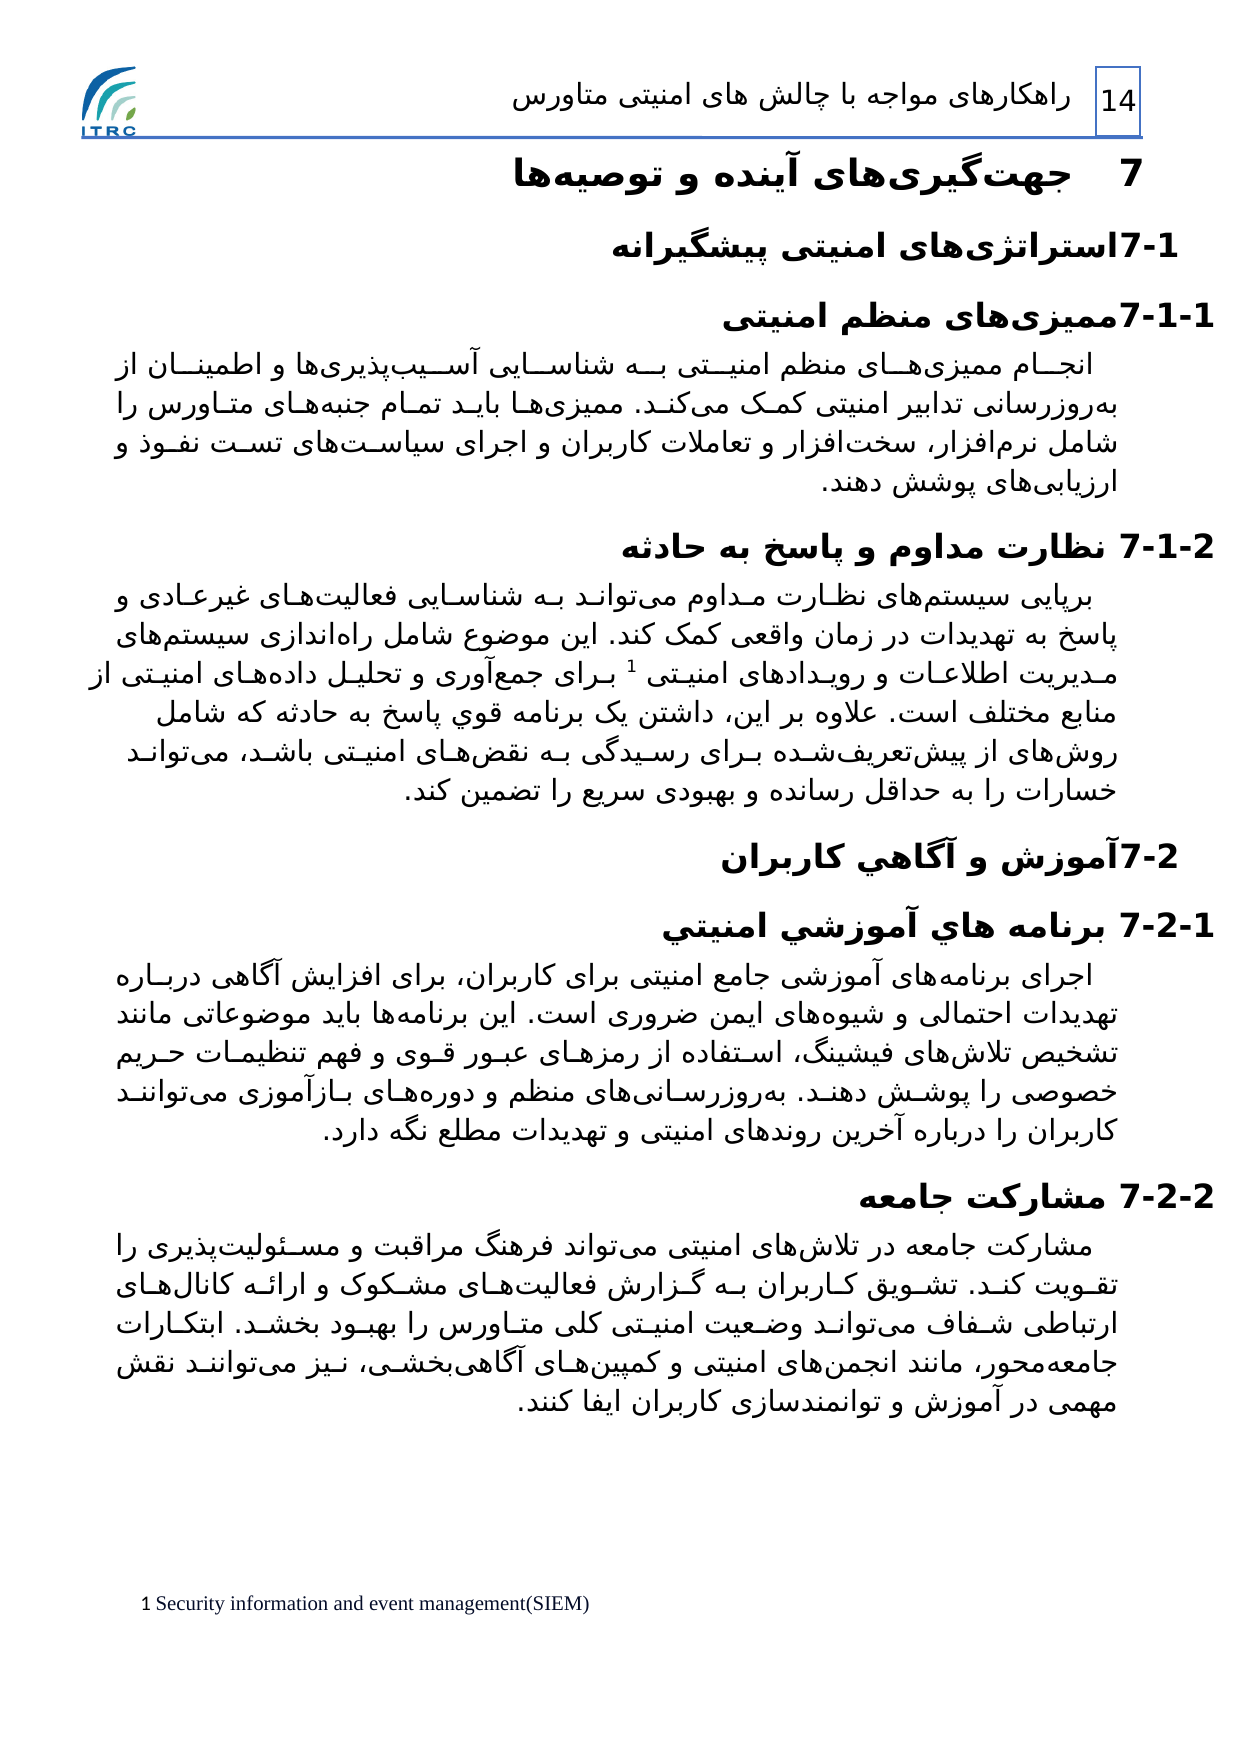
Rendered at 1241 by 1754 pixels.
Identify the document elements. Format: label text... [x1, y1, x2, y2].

subtitle جهت‌گیری‌های آینده و توصیه‌ها [115, 151, 1118, 195]
text مشارکت جامعه در تلاش‌های امنیتی می‌تواند فرهنگ مراقبت و مسئولیت‌پذیری را تقویت کند. تشویق کاربران به گزارش فعالیت‌های مشکوک و ارائه کانال‌های ارتباطی شفاف می‌تواند وضعیت امنیتی کلی متاورس را بهبود بخشد. ابتکارات جامعه‌محور، مانند انجمن‌های امنیتی و کمپین‌های آگاهی‌بخشی، نیز می‌توانند نقش مهمی در آموزش و توانمندسازی کاربران ایفا کنند. [115, 1228, 1118, 1418]
text اجرای برنامه‌های آموزشی جامع امنیتی برای کاربران، برای افزایش آگاهی درباره تهدیدات احتمالی و شیوه‌های ایمن ضروری است. این برنامه‌ها باید موضوعاتی مانند تشخیص تلاش‌های فیشینگ، استفاده از رمزهای عبور قوی و فهم تنظیمات حریم خصوصی را پوشش دهند. به‌روزرسانی‌های منظم و دوره‌های بازآموزی می‌توانند کاربران را درباره آخرین روندهای امنیتی و تهدیدات مطلع نگه دارد. [115, 958, 1118, 1148]
subtitle ممیزی‌های منظم امنیتی [115, 296, 1118, 335]
picture [81, 66, 136, 135]
subtitle مشاركت جامعه [115, 1178, 1118, 1216]
text انجام ممیزی‌های منظم امنیتی به شناسایی آسیب‌پذیری‌ها و اطمینان از به‌روزرسانی تدابیر امنیتی کمک می‌کند. ممیزی‌ها باید تمام جنبه‌های متاورس را شامل نرم‌افزار، سخت‌افزار و تعاملات کاربران و اجرای سیاست‌های تست نفوذ و ارزیابی‌های پوشش دهند. [115, 347, 1118, 498]
subtitle برنامه هاي آموزشي امنيتي [115, 907, 1118, 946]
subtitle نظارت مداوم و پاسخ به حادثه [115, 528, 1118, 567]
subtitle آموزش و آگاهي كاربران [115, 837, 1119, 876]
subtitle استراتژی‌های امنیتی پیشگیرانه [115, 227, 1119, 265]
text برپایی سیستم‌های نظارت مداوم می‌تواند به شناسایی فعالیت‌های غیرعادی و پاسخ به تهدیدات در زمان واقعی کمک کند. این موضوع شامل راه‌اندازی سیستم‌های مدیریت اطلاعات و رویدادهای امنیتی برای جمع‌آوری و تحلیل داده‌های امنیتی از منابع مختلف است. علاوه بر این، داشتن یک برنامه قوي پاسخ به حادثه که شامل روش‌های از پیش‌تعریف‌شده برای رسیدگی به نقض‌های امنیتی باشد، می‌تواند خسارات را به حداقل رسانده و بهبودی سریع را تضمین کند. [115, 579, 1118, 807]
